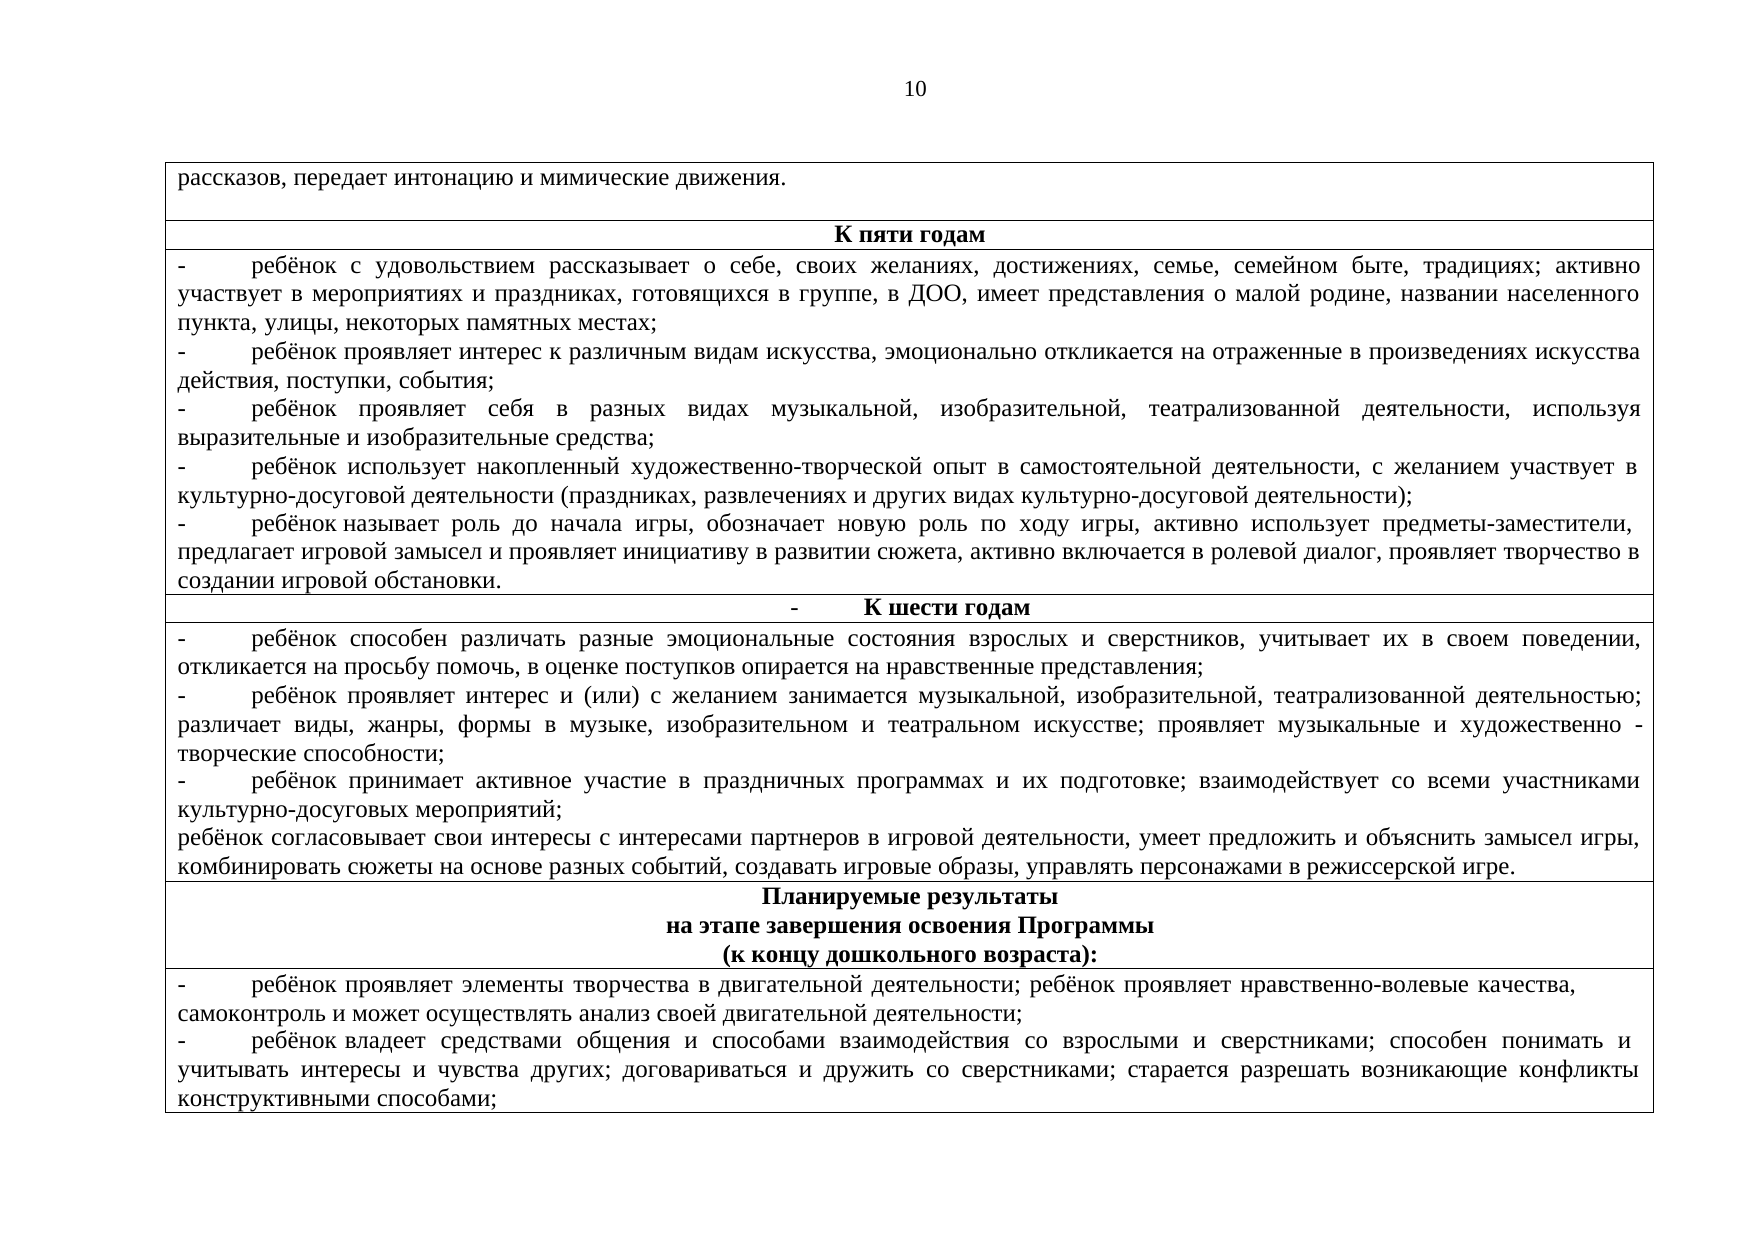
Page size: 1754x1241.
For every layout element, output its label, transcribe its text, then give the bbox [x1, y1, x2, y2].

table_cell Планируемые результаты на этапе завершения освоения Программы (к концу дошкольного возраста): [166, 882, 1653, 968]
table_header рассказов, передает интонацию и мимические движения. [166, 163, 1653, 220]
table_cell К пяти годам [166, 221, 1653, 249]
table_cell ребёнок проявляет элементы творчества в двигательной деятельности; ребёнок проявляет нравственно-волевые качества, самоконтроль и может осуществлять анализ своей двигательной деятельности; ребёнок владеет средствами общения и способами взаимодействия со взрослыми и сверстниками; способен понимать и учитывать интересы и чувства других; договариваться и дружить со сверстниками; старается разрешать возникающие конфликты конструктивными способами; [166, 969, 1653, 1112]
table_cell ребёнок с удовольствием рассказывает о себе, своих желаниях, достижениях, семье, семейном быте, традициях; активно участвует в мероприятиях и праздниках, готовящихся в группе, в ДОО, имеет представления о малой родине, названии населенного пункта, улицы, некоторых памятных местах; ребёнок проявляет интерес к различным видам искусства, эмоционально откликается на отраженные в произведениях искусства действия, поступки, события; ребёнок проявляет себя в разных видах музыкальной, изобразительной, театрализованной деятельности, используя выразительные и изобразительные средства; ребёнок использует накопленный художественно-творческой опыт в самостоятельной деятельности, с желанием участвует в культурно-досуговой деятельности (праздниках, развлечениях и других видах культурно-досуговой деятельности); ребёнок называет роль до начала игры, обозначает новую роль по ходу игры, активно использует предметы-заместители, предлагает игровой замысел и проявляет инициативу в развитии сюжета, активно включается в ролевой диалог, проявляет творчество в создании игровой обстановки. [166, 250, 1653, 594]
table_cell - К шести годам [166, 595, 1653, 622]
table_cell ребёнок способен различать разные эмоциональные состояния взрослых и сверстников, учитывает их в своем поведении, откликается на просьбу помочь, в оценке поступков опирается на нравственные представления; ребёнок проявляет интерес и (или) с желанием занимается музыкальной, изобразительной, театрализованной деятельностью; различает виды, жанры, формы в музыке, изобразительном и театральном искусстве; проявляет музыкальные и художественно - творческие способности; ребёнок принимает активное участие в праздничных программах и их подготовке; взаимодействует со всеми участниками культурно-досуговых мероприятий; ребёнок согласовывает свои интересы с интересами партнеров в игровой деятельности, умеет предложить и объяснить замысел игры, комбинировать сюжеты на основе разных событий, создавать игровые образы, управлять персонажами в режиссерской игре. [166, 623, 1653, 881]
